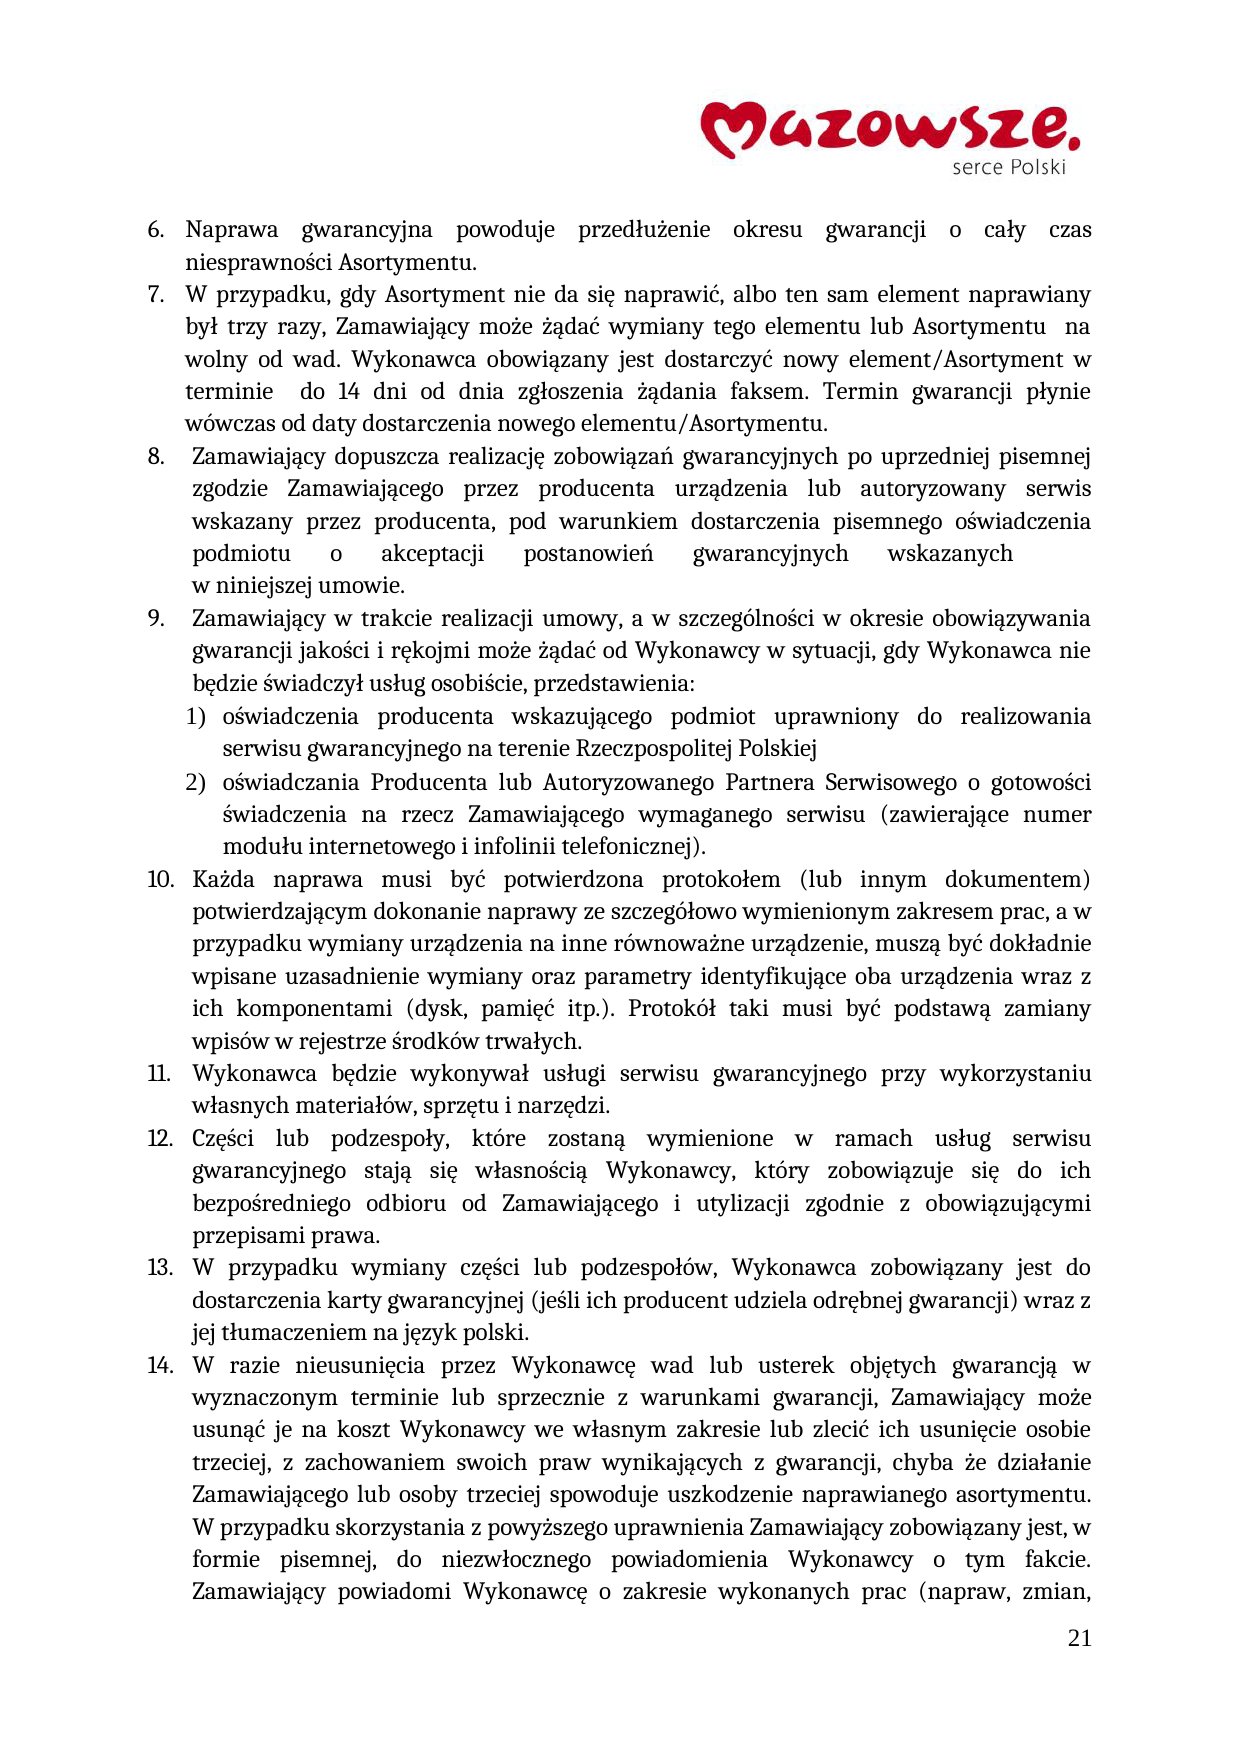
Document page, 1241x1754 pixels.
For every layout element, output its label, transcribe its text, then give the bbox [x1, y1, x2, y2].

list oświadczenia producenta wskazującego podmiot uprawniony do realizowania serwisu gwarancyjnego na terenie Rzeczpospolitej Polskiej [185, 701, 1093, 763]
list Naprawa gwarancyjna powoduje przedłużenie okresu gwarancji o cały czas niesprawności Asortymentu. [148, 215, 1093, 276]
list Części lub podzespoły, które zostaną wymienione w ramach usług serwisu gwarancyjnego stają się własnością Wykonawcy, który zobowiązuje się do ich bezpośredniego odbioru od Zamawiającego i utylizacji zgodnie z obowiązującymi przepisami prawa. [148, 1124, 1093, 1250]
list oświadczania Producenta lub Autoryzowanego Partnera Serwisowego o gotowości świadczenia na rzecz Zamawiającego wymaganego serwisu (zawierające numer modułu internetowego i infolinii telefonicznej). [185, 767, 1093, 861]
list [148, 1351, 1093, 1606]
list W przypadku, gdy Asortyment nie da się naprawić, albo ten sam element naprawiany był trzy razy, Zamawiający może żądać wymiany tego elementu lub Asortymentu na wolny od wad. Wykonawca obowiązany jest dostarczyć nowy element/Asortyment w terminie do 14 dni od dnia zgłoszenia żądania faksem. Termin gwarancji płynie wówczas od daty dostarczenia nowego elementu/Asortymentu. [148, 280, 1093, 438]
list Zamawiający w trakcie realizacji umowy, a w szczególności w okresie obowiązywania gwarancji jakości i rękojmi może żądać od Wykonawcy w sytuacji, gdy Wykonawca nie będzie świadczył usług osobiście, przedstawienia: [148, 604, 1093, 697]
list W przypadku wymiany części lub podzespołów, Wykonawca zobowiązany jest do dostarczenia karty gwarancyjnej (jeśli ich producent udziela odrębnej gwarancji) wraz z jej tłumaczeniem na język polski. [148, 1253, 1093, 1347]
list Każda naprawa musi być potwierdzona protokołem (lub innym dokumentem) potwierdzającym dokonanie naprawy ze szczegółowo wymienionym zakresem prac, a w przypadku wymiany urządzenia na inne równoważne urządzenie, muszą być dokładnie wpisane uzasadnienie wymiany oraz parametry identyfikujące oba urządzenia wraz z ich komponentami (dysk, pamięć itp.). Protokół taki musi być podstawą zamiany wpisów w rejestrze środków trwałych. [148, 864, 1093, 1055]
list Zamawiający dopuszcza realizację zobowiązań gwarancyjnych po uprzedniej pisemnej zgodzie Zamawiającego przez producenta urządzenia lub autoryzowany serwis wskazany przez producenta, pod warunkiem dostarczenia pisemnego oświadczenia podmiotu o akceptacji postanowień gwarancyjnych wskazanych w niniejszej umowie. [148, 442, 1093, 600]
list Wykonawca będzie wykonywał usługi serwisu gwarancyjnego przy wykorzystaniu własnych materiałów, sprzętu i narzędzi. [148, 1059, 1093, 1120]
